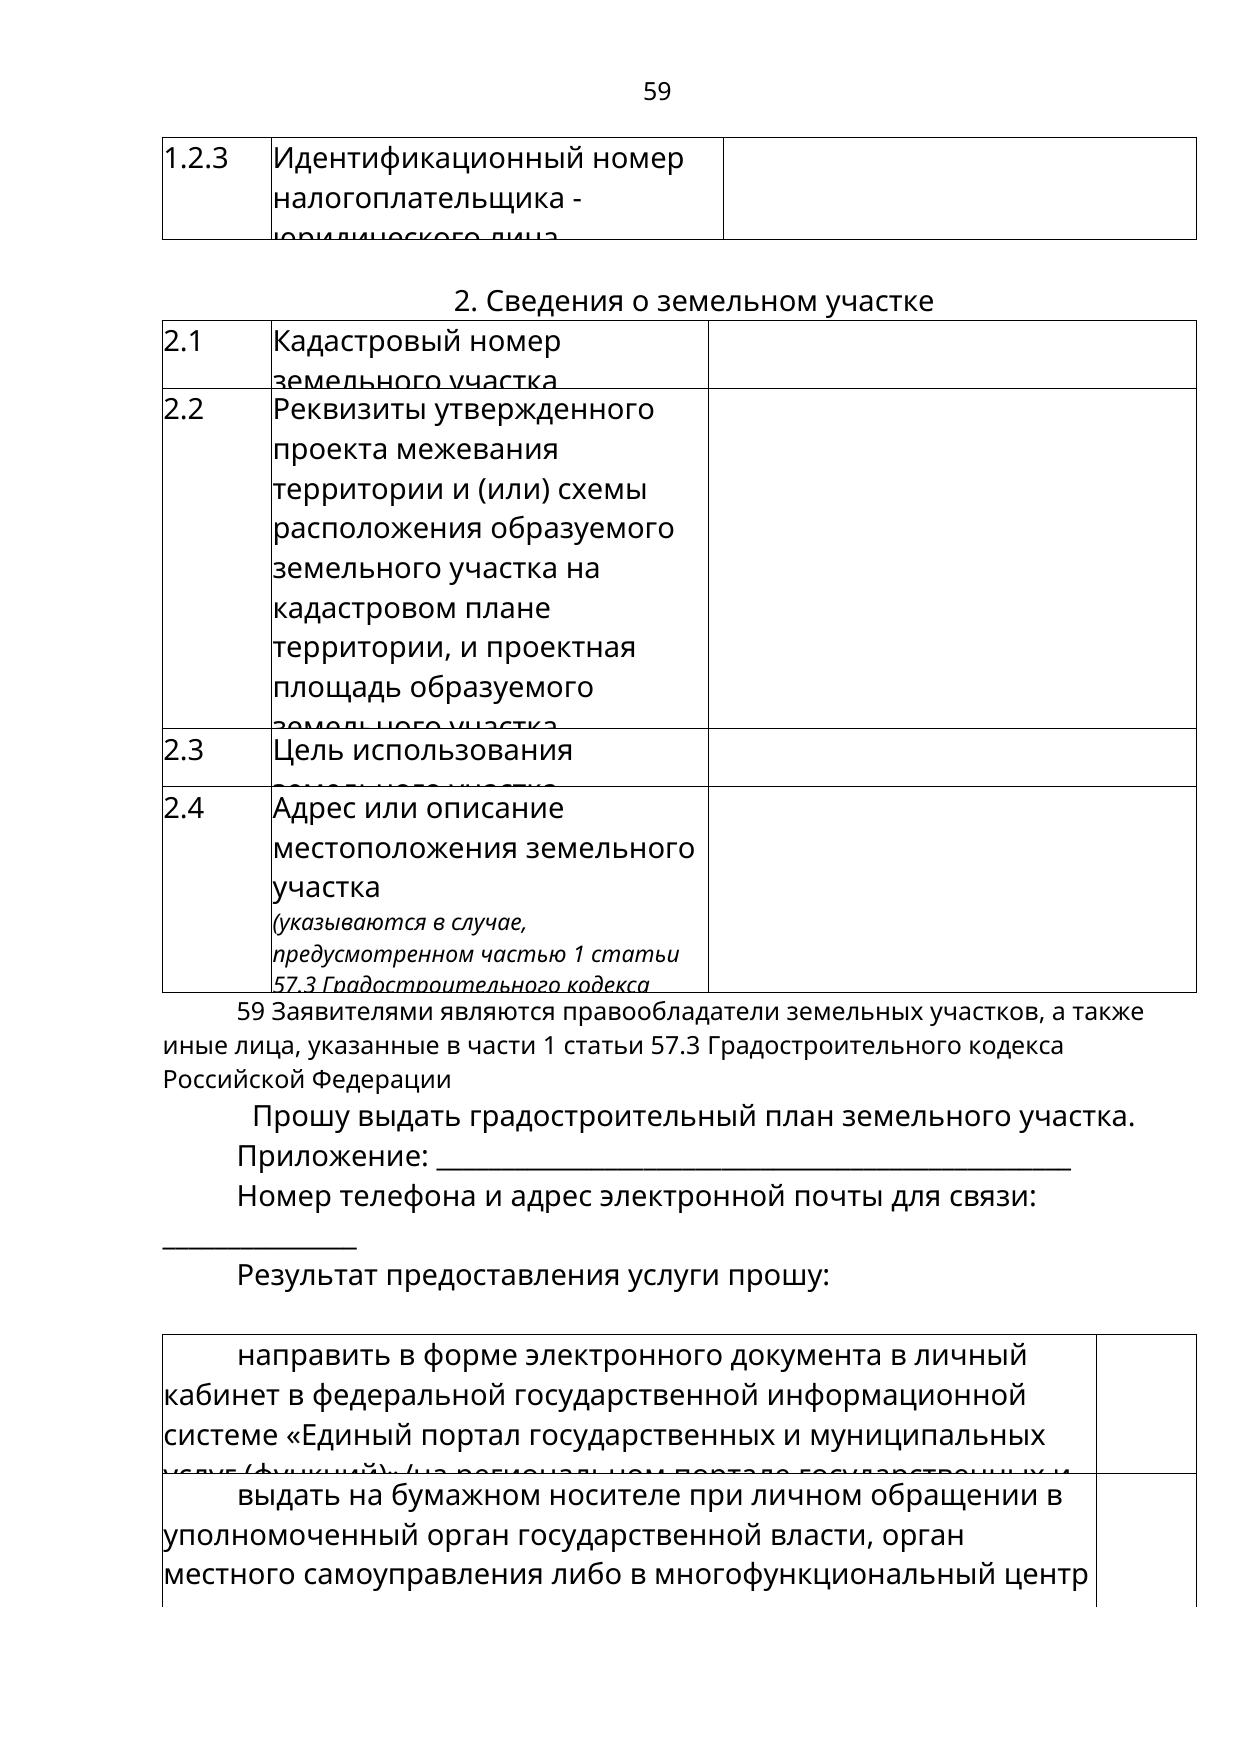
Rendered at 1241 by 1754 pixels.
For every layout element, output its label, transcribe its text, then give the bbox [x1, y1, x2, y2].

text 42 Заявителями являются правообладатели земельных участков, а также иные лица, указанные в части 1 статьи 57.3 Градостроительного кодекса Российской Федерации [162, 993, 1152, 1096]
table_cell Адрес или описание местоположения земельного участка (указываются в случае, предусмотренном частью 1 статьи 57.3 Градостроительного кодекса Российской Федерации) [272, 787, 708, 992]
text Приложение: _________________________________________________ [162, 1135, 1152, 1175]
table_cell [709, 389, 1196, 728]
table_cell 2.2 [163, 389, 271, 728]
table_header Кадастровый номер земельного участка [272, 321, 708, 388]
table_cell Цель использования земельного участка [272, 729, 708, 786]
table_cell Идентификационный номер налогоплательщика - юридического лица [272, 138, 723, 239]
table_cell Реквизиты утвержденного проекта межевания территории и (или) схемы расположения образуемого земельного участка на кадастровом плане территории, и проектная площадь образуемого земельного участка (указываются в случае, предусмотренном частью 1 статьи 57.3 Градостроительного кодекса Российской Федерации) [272, 389, 708, 728]
table_cell 2.4 [163, 787, 271, 992]
table_cell 1.2.3 [163, 138, 271, 239]
table_cell 2.3 [163, 729, 271, 786]
text Прошу выдать градостроительный план земельного участка. [162, 1096, 1152, 1135]
table_cell выдать на бумажном носителе при личном обращении в уполномоченный орган государственной власти, орган местного самоуправления либо в многофункциональный центр предоставления государственных и муниципальных услуг, расположенный по адресу: [163, 1474, 1096, 1607]
table_header направить в форме электронного документа в личный кабинет в федеральной государственной информационной системе «Единый портал государственных и муниципальных услуг (функций)»/на региональном портале государственных и муниципальных услуг [163, 1335, 1096, 1473]
text 2. Сведения о земельном участке [162, 280, 1152, 319]
table_cell [724, 138, 1196, 239]
table_cell [1097, 1474, 1196, 1607]
text Номер телефона и адрес электронной почты для связи: _______________ [162, 1175, 1152, 1254]
table_cell [709, 787, 1196, 992]
table_cell [709, 729, 1196, 786]
table_header [709, 321, 1196, 388]
text Результат предоставления услуги прошу: [162, 1254, 1152, 1294]
table_header [1097, 1335, 1196, 1473]
table_header 2.1 [163, 321, 271, 388]
